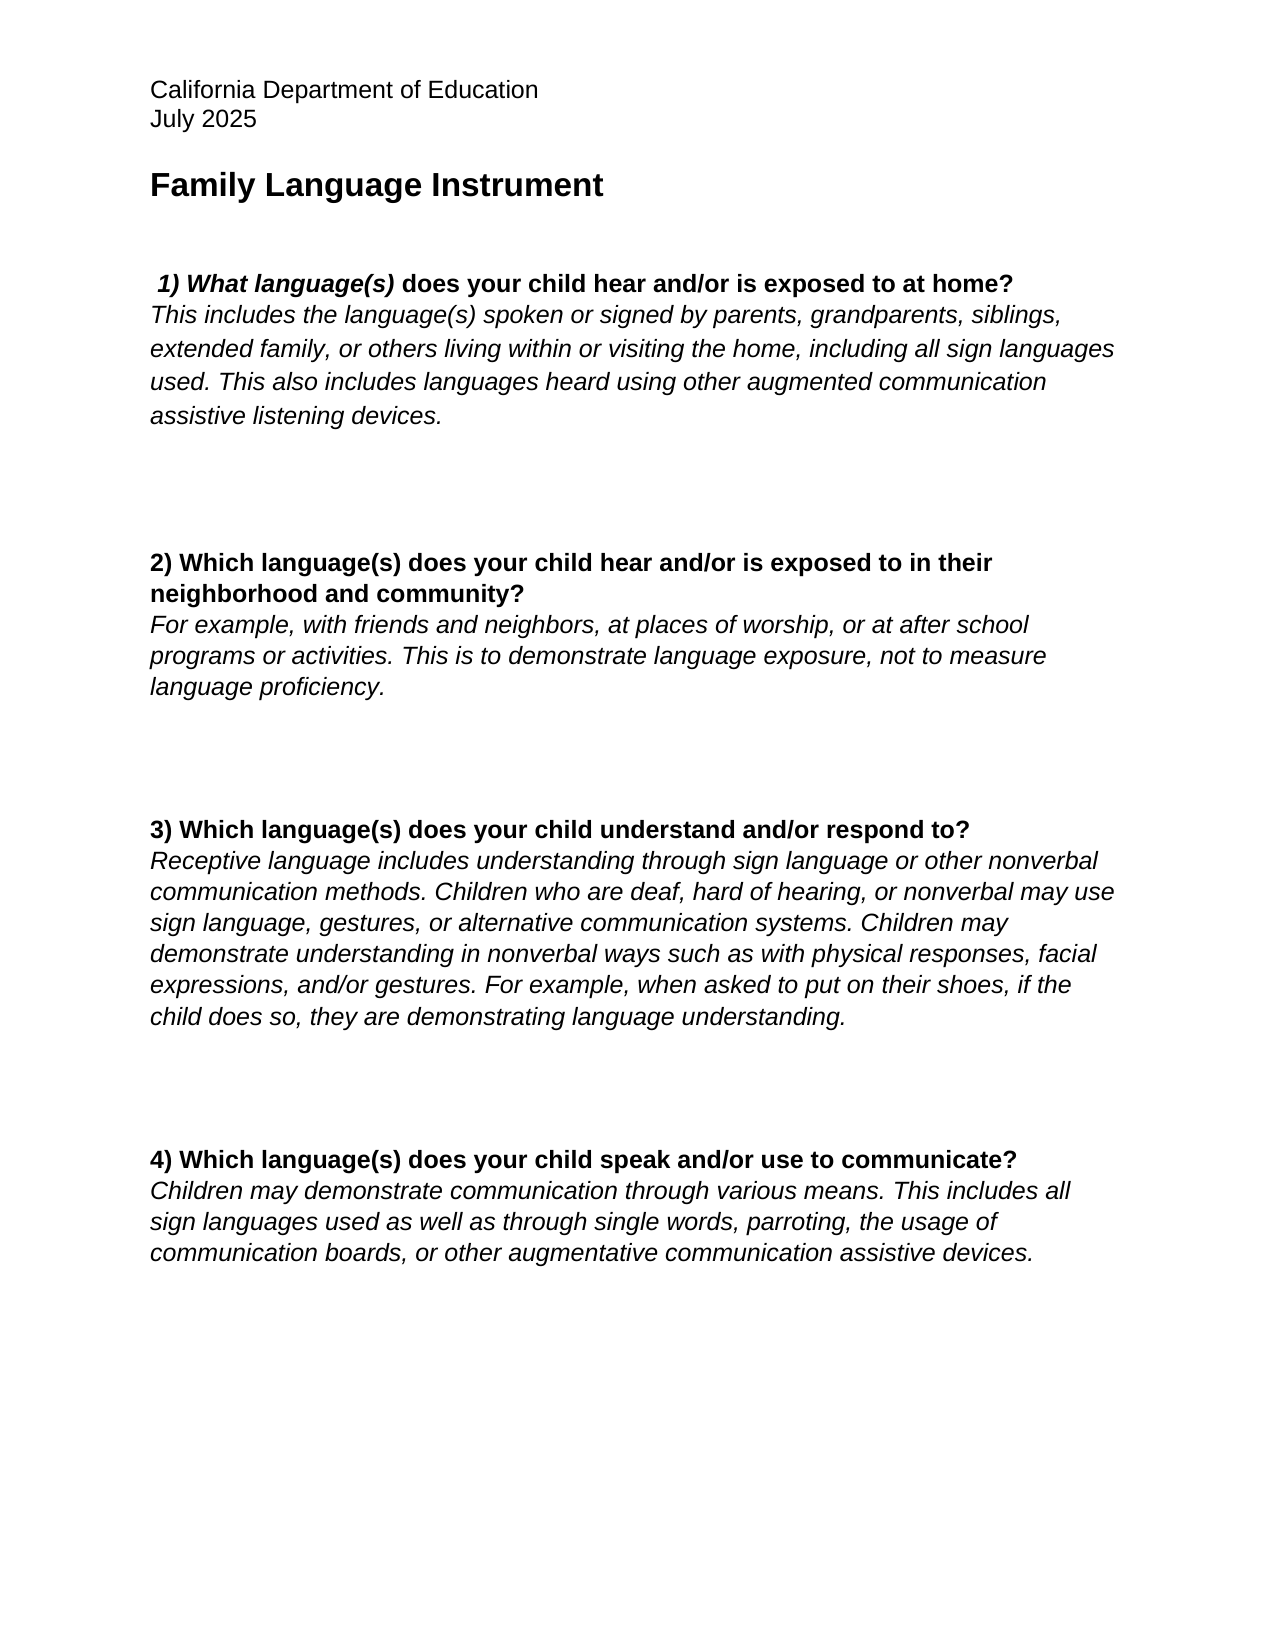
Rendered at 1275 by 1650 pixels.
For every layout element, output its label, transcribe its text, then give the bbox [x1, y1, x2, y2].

subtitle 2) Which language(s) does your child hear and/or is exposed to in their neighborhood and community? [150, 548, 1125, 607]
text For example, with friends and neighbors, at places of worship, or at after school programs or activities. This is to demonstrate language exposure, not to measure language proficiency. [150, 610, 1125, 701]
text Children may demonstrate communication through various means. This includes all sign languages used as well as through single words, parroting, the usage of communication boards, or other augmentative communication assistive devices. [150, 1176, 1125, 1267]
subtitle 4) Which language(s) does your child speak and/or use to communicate? [150, 1145, 1125, 1174]
subtitle Family Language Instrument [150, 165, 1125, 203]
text Receptive language includes understanding through sign language or other nonverbal communication methods. Children who are deaf, hard of hearing, or nonverbal may use sign language, gestures, or alternative communication systems. Children may demonstrate understanding in nonverbal ways such as with physical responses, facial expressions, and/or gestures. For example, when asked to put on their shoes, if the child does so, they are demonstrating language understanding. [150, 846, 1125, 1030]
subtitle 3) Which language(s) does your child understand and/or respond to? [150, 815, 1125, 844]
subtitle 1) What language(s) does your child hear and/or is exposed to at home? [150, 269, 1125, 297]
text This includes the language(s) spoken or signed by parents, grandparents, siblings, extended family, or others living within or visiting the home, including all sign languages used. This also includes languages heard using other augmented communication assistive listening devices. [150, 300, 1125, 430]
